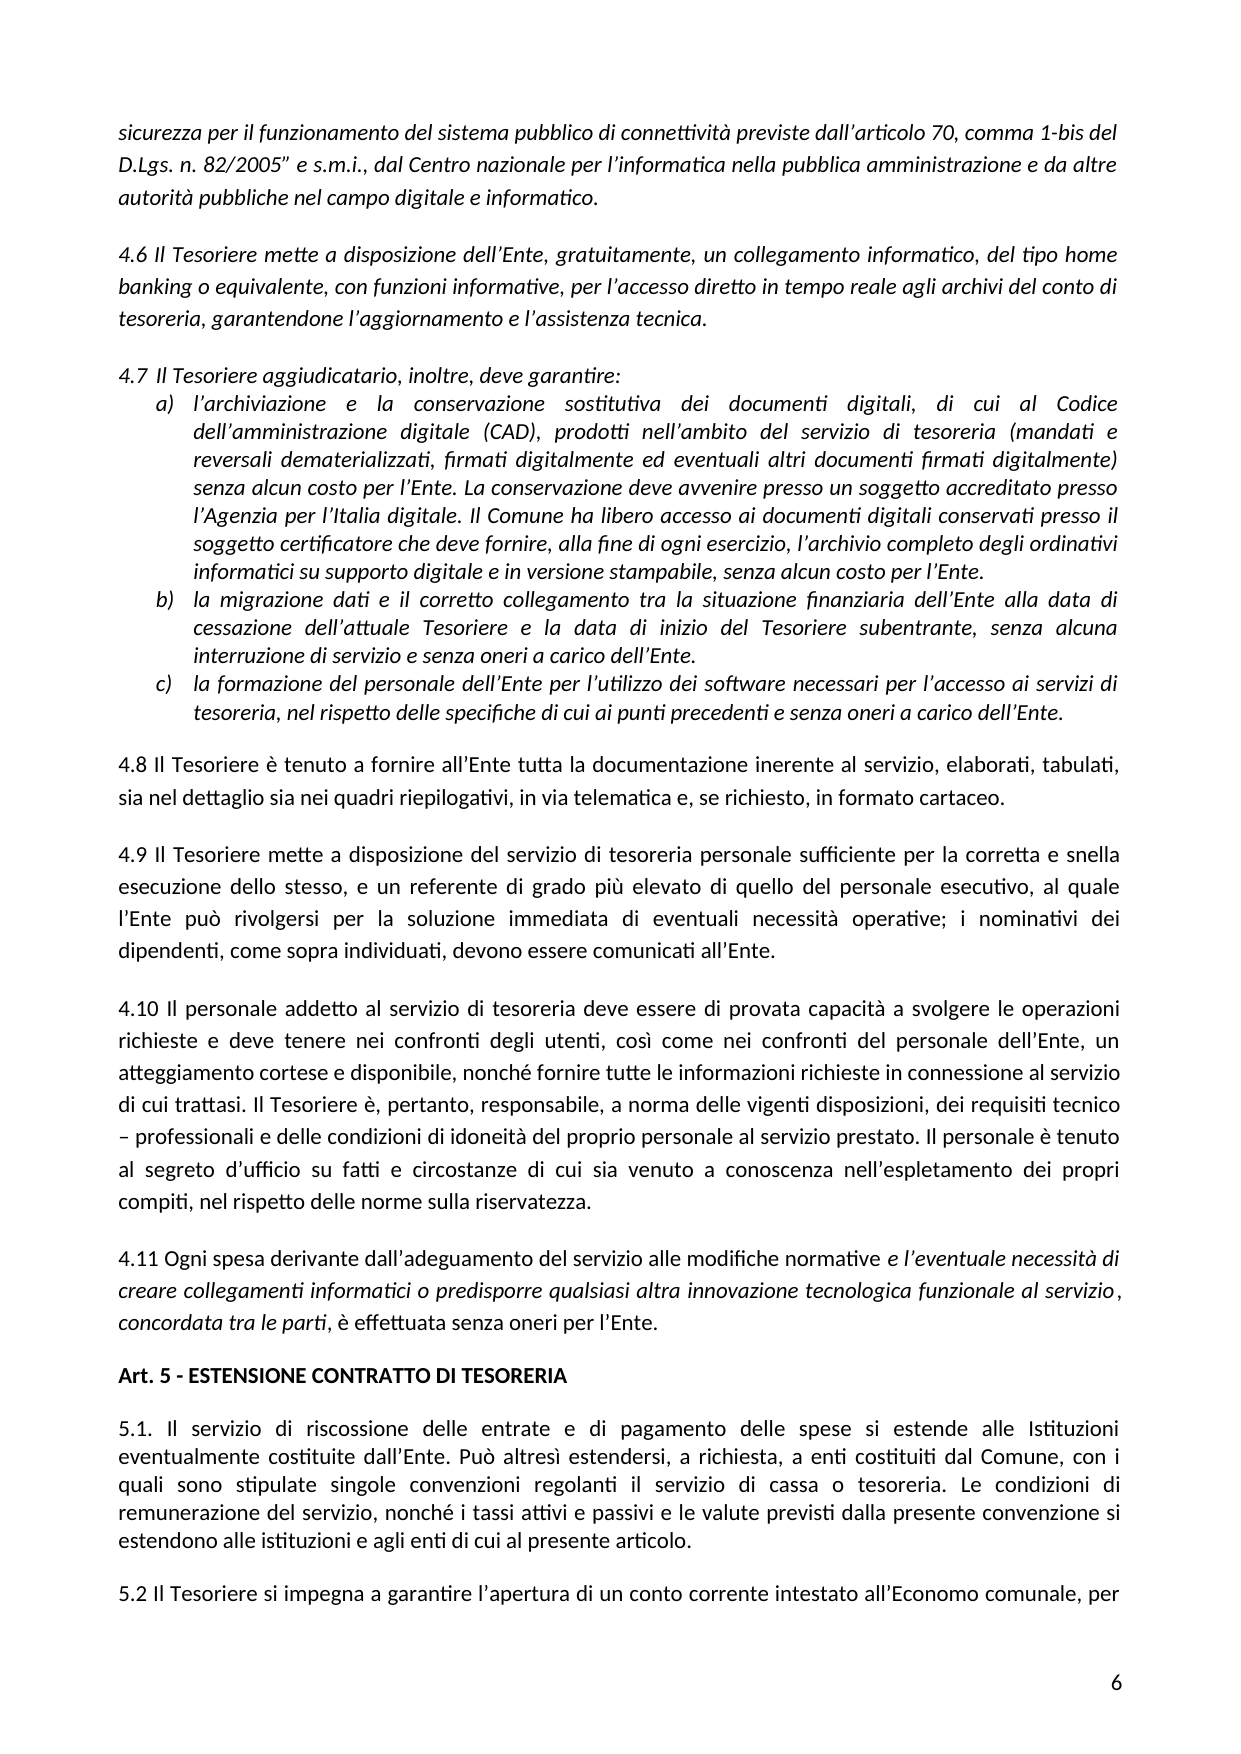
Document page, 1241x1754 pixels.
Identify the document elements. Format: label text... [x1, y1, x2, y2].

text 4.11 Ogni spesa derivante dall’adeguamento del servizio alle modifiche normative e l’eventuale necessità di creare collegamenti informatici o predisporre qualsiasi altra innovazione tecnologica funzionale al servizio, concordata tra le parti, è effettuata senza oneri per l’Ente. [118, 1244, 1122, 1336]
text 4.6 Il Tesoriere mette a disposizione dell’Ente, gratuitamente, un collegamento informatico, del tipo home banking o equivalente, con funzioni informative, per l’accesso diretto in tempo reale agli archivi del conto di tesoreria, garantendone l’aggiornamento e l’assistenza tecnica. [118, 240, 1122, 332]
text 4.10 Il personale addetto al servizio di tesoreria deve essere di provata capacità a svolgere le operazioni richieste e deve tenere nei confronti degli utenti, così come nei confronti del personale dell’Ente, un atteggiamento cortese e disponibile, nonché fornire tutte le informazioni richieste in connessione al servizio di cui trattasi. Il Tesoriere è, pertanto, responsabile, a norma delle vigenti disposizioni, dei requisiti tecnico – professionali e delle condizioni di idoneità del proprio personale al servizio prestato. Il personale è tenuto al segreto d’ufficio su fatti e circostanze di cui sia venuto a conoscenza nell’espletamento dei propri compiti, nel rispetto delle norme sulla riservatezza. [118, 994, 1122, 1215]
list la migrazione dati e il corretto collegamento tra la situazione finanziaria dell’Ente alla data di cessazione dell’attuale Tesoriere e la data di inizio del Tesoriere subentrante, senza alcuna interruzione di servizio e senza oneri a carico dell’Ente. [156, 586, 1122, 669]
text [118, 1579, 1122, 1608]
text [118, 118, 1122, 211]
text 5.1. Il servizio di riscossione delle entrate e di pagamento delle spese si estende alle Istituzioni eventualmente costituite dall’Ente. Può altresì estendersi, a richiesta, a enti costituiti dal Comune, con i quali sono stipulate singole convenzioni regolanti il servizio di cassa o tesoreria. Le condizioni di remunerazione del servizio, nonché i tassi attivi e passivi e le valute previsti dalla presente convenzione si estendono alle istituzioni e agli enti di cui al presente articolo. [118, 1414, 1122, 1554]
text 4.8 Il Tesoriere è tenuto a fornire all’Ente tutta la documentazione inerente al servizio, elaborati, tabulati, sia nel dettaglio sia nei quadri riepilogativi, in via telematica e, se richiesto, in formato cartaceo. [118, 751, 1122, 811]
list Il Tesoriere aggiudicatario, inoltre, deve garantire: [118, 361, 1122, 389]
list l’archiviazione e la conservazione sostitutiva dei documenti digitali, di cui al Codice dell’amministrazione digitale (CAD), prodotti nell’ambito del servizio di tesoreria (mandati e reversali dematerializzati, firmati digitalmente ed eventuali altri documenti firmati digitalmente) senza alcun costo per l’Ente. La conservazione deve avvenire presso un soggetto accreditato presso l’Agenzia per l’Italia digitale. Il Comune ha libero accesso ai documenti digitali conservati presso il soggetto certificatore che deve fornire, alla fine di ogni esercizio, l’archivio completo degli ordinativi informatici su supporto digitale e in versione stampabile, senza alcun costo per l’Ente. [156, 389, 1122, 586]
text 4.9 Il Tesoriere mette a disposizione del servizio di tesoreria personale sufficiente per la corretta e snella esecuzione dello stesso, e un referente di grado più elevato di quello del personale esecutivo, al quale l’Ente può rivolgersi per la soluzione immediata di eventuali necessità operative; i nominativi dei dipendenti, come sopra individuati, devono essere comunicati all’Ente. [118, 840, 1122, 964]
text Art. 5 - ESTENSIONE CONTRATTO DI TESORERIA [118, 1361, 1122, 1389]
list la formazione del personale dell’Ente per l’utilizzo dei software necessari per l’accesso ai servizi di tesoreria, nel rispetto delle specifiche di cui ai punti precedenti e senza oneri a carico dell’Ente. [156, 669, 1122, 726]
